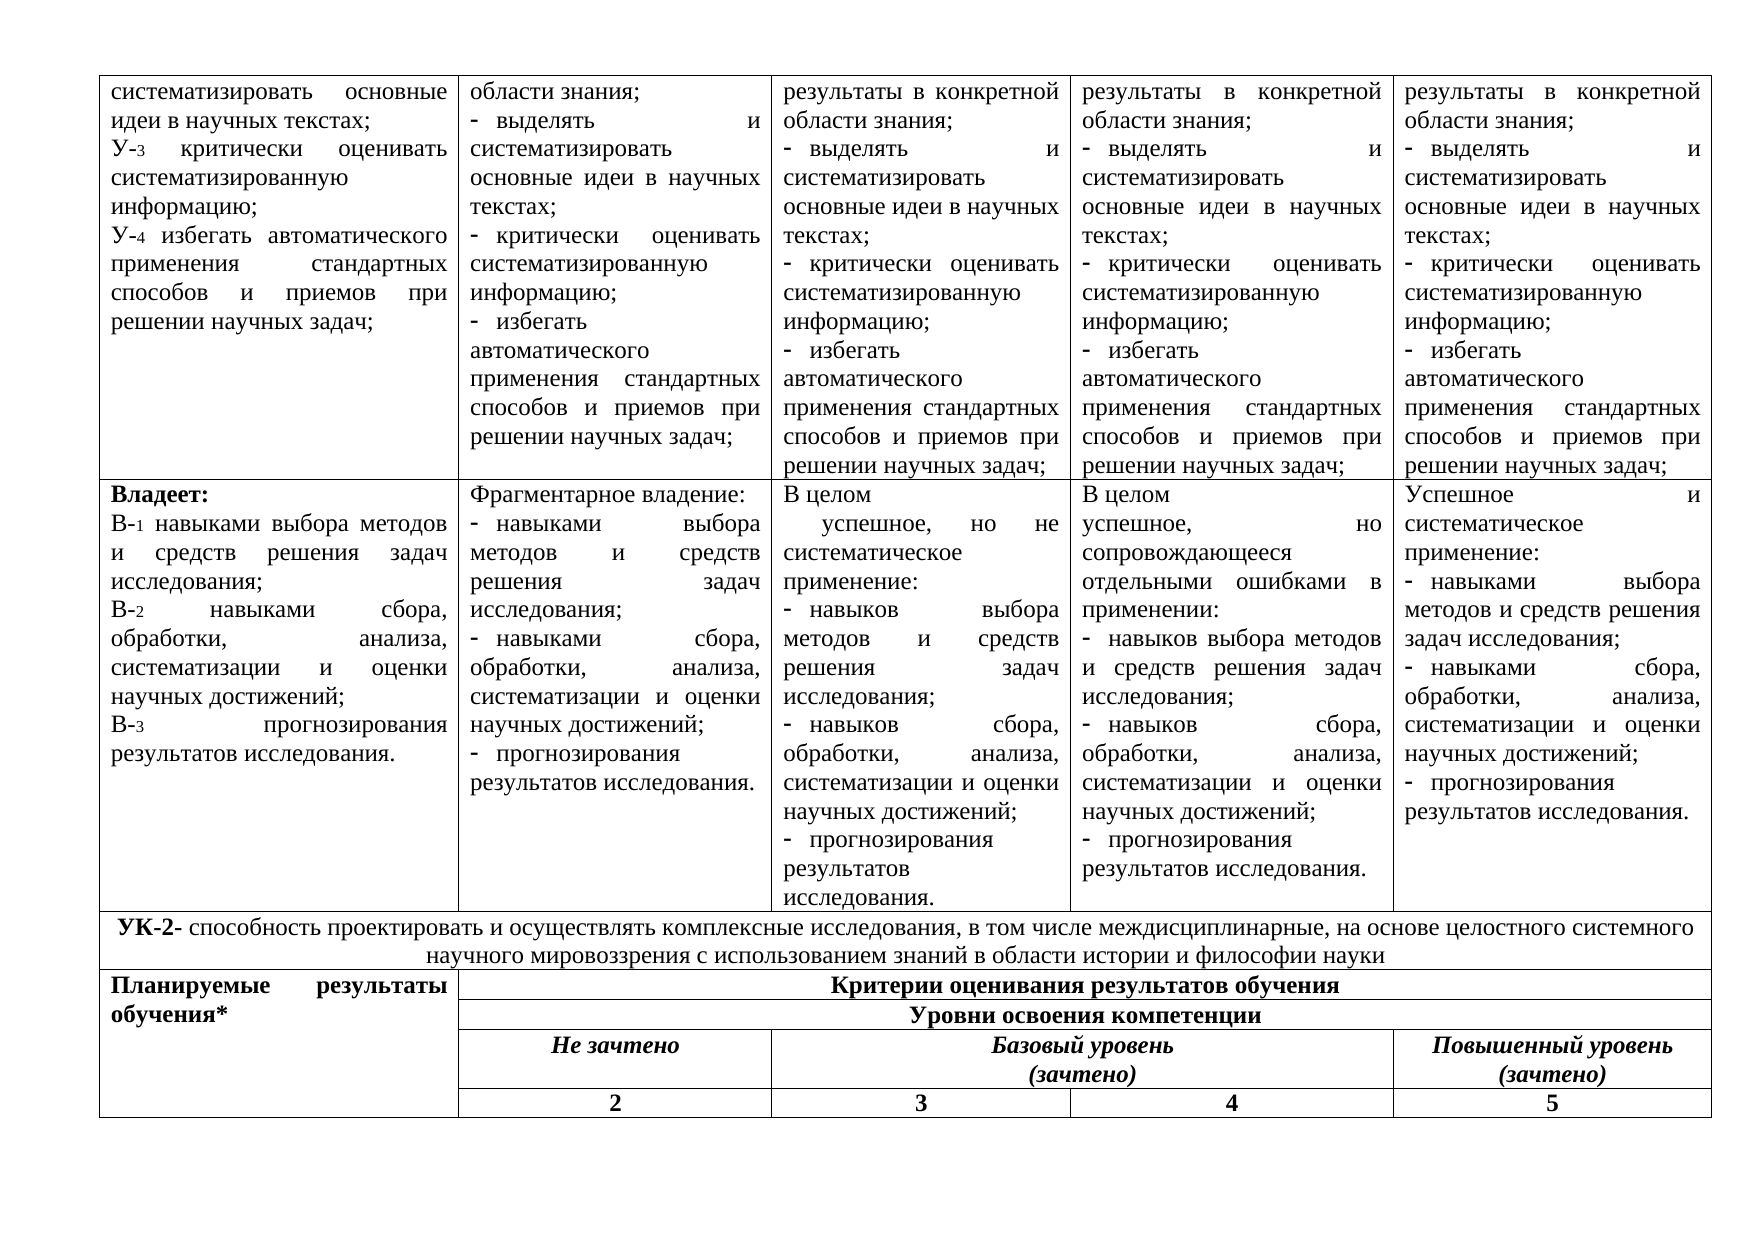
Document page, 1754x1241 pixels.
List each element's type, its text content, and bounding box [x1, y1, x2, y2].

table_cell Планируемые результаты обучения* [100, 970, 458, 1117]
table_cell В целом успешное, но сопровождающееся отдельными ошибками в применении: навыков выбора методов и средств решения задач исследования; навыков сбора, обработки, анализа, систематизации и оценки научных достижений; прогнозирования результатов исследования. [1071, 480, 1393, 911]
table_cell Критерии оценивания результатов обучения [459, 970, 1711, 999]
table_cell 2 [459, 1089, 771, 1117]
table_cell Не зачтено [459, 1030, 771, 1087]
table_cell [772, 76, 1070, 478]
table_cell 5 [1394, 1089, 1711, 1117]
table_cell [459, 76, 771, 478]
table_cell Успешное и систематическое применение: навыками выбора методов и средств решения задач исследования; навыками сбора, обработки, анализа, систематизации и оценки научных достижений; прогнозирования результатов исследования. [1394, 480, 1711, 911]
table_cell Повышенный уровень (зачтено) [1394, 1030, 1711, 1087]
table_cell 4 [1071, 1089, 1393, 1117]
table_cell Базовый уровень (зачтено) [772, 1030, 1393, 1087]
table_cell В целом успешное, но не систематическое применение: навыков выбора методов и средств решения задач исследования; навыков сбора, обработки, анализа, систематизации и оценки научных достижений; прогнозирования результатов исследования. [772, 480, 1070, 911]
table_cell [1394, 76, 1711, 478]
table_cell Владеет: В-1 навыками выбора методов и средств решения задач исследования; В-2 навыками сбора, обработки, анализа, систематизации и оценки научных достижений; В-3 прогнозирования результатов исследования. [100, 480, 458, 911]
table_cell 3 [772, 1089, 1070, 1117]
table_cell Уровни освоения компетенции [459, 1000, 1711, 1029]
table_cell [100, 76, 458, 478]
table_cell УК-2- способность проектировать и осуществлять комплексные исследования, в том числе междисциплинарные, на основе целостного системного научного мировоззрения с использованием знаний в области истории и философии науки [100, 912, 1711, 969]
table_cell Фрагментарное владение: навыками выбора методов и средств решения задач исследования; навыками сбора, обработки, анализа, систематизации и оценки научных достижений; прогнозирования результатов исследования. [459, 480, 771, 911]
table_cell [1071, 76, 1393, 478]
